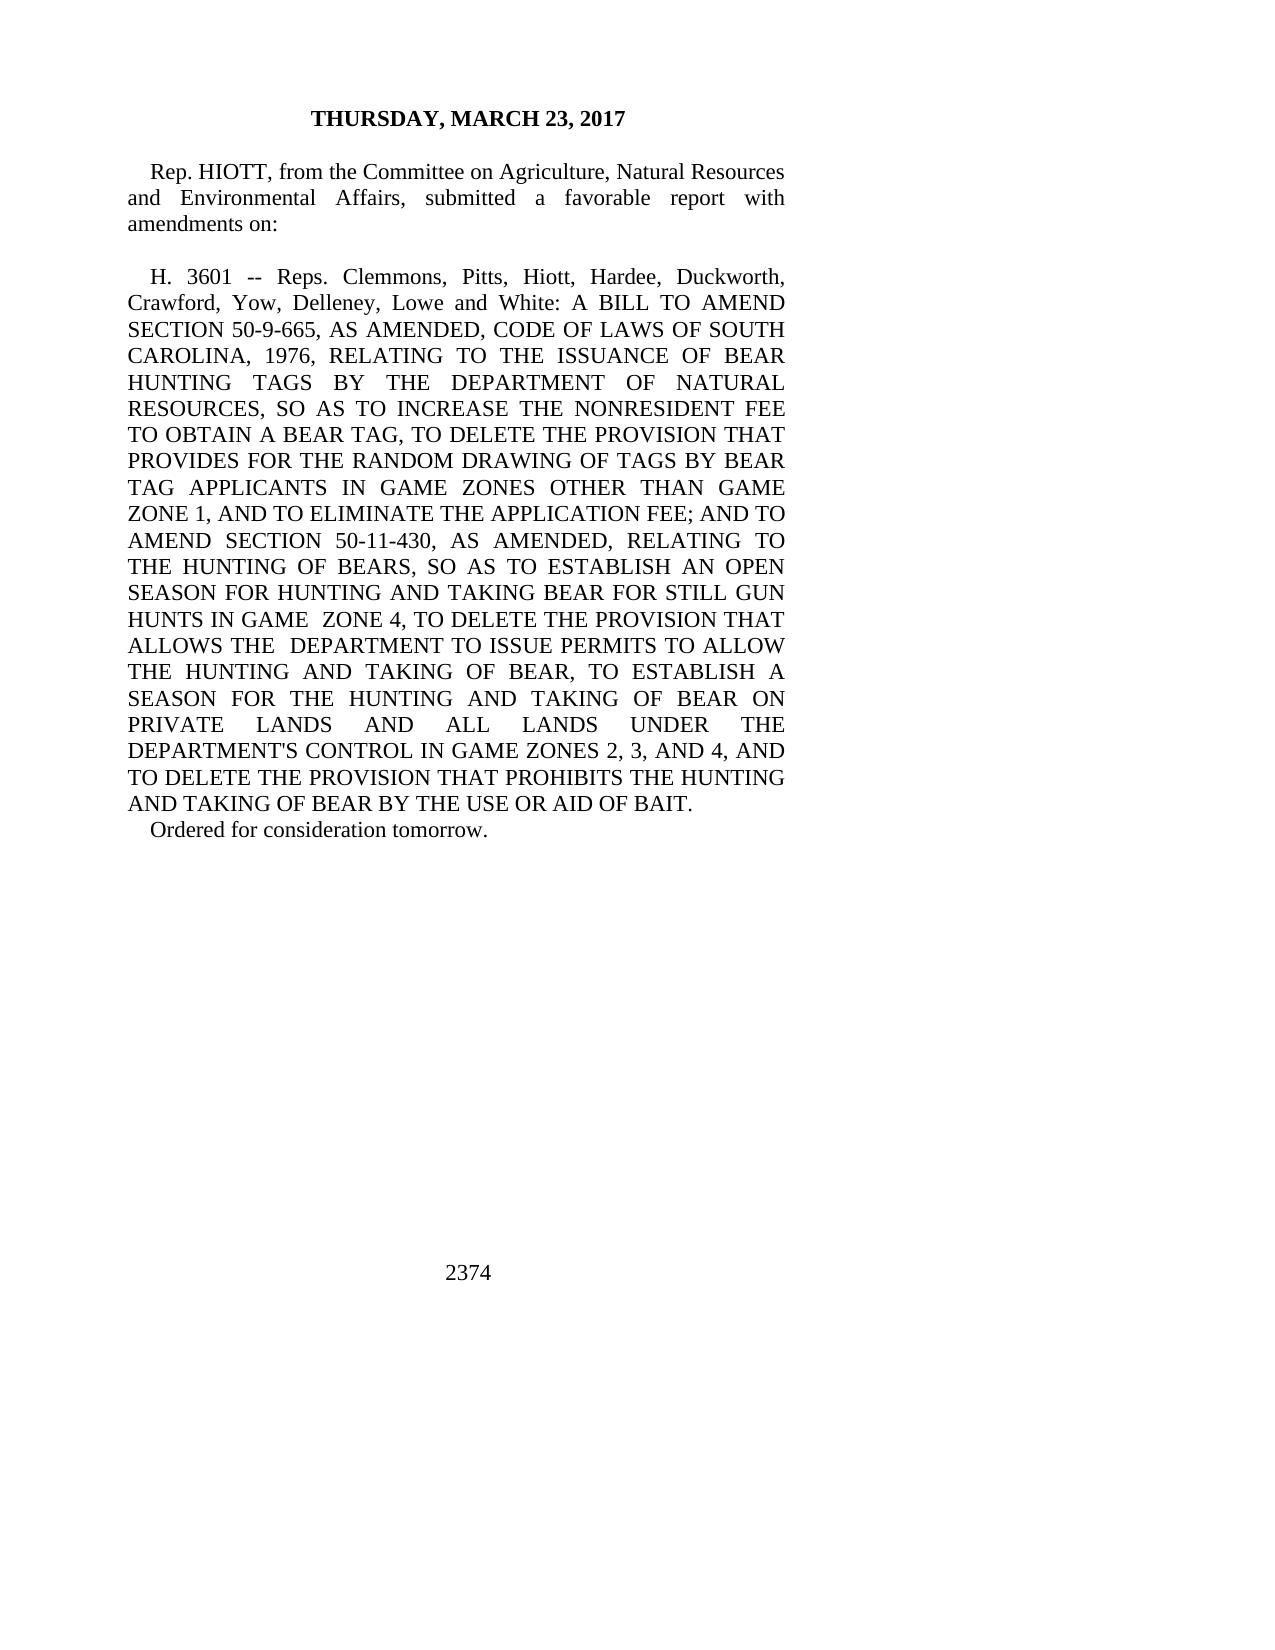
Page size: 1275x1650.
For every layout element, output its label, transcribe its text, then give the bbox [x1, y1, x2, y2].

text Ordered for consideration tomorrow. [127, 817, 786, 843]
text Rep. HIOTT, from the Committee on Agriculture, Natural Resources and Environmental Affairs, submitted a favorable report with amendments on: [127, 158, 786, 237]
text H. 3601 -- Reps. Clemmons, Pitts, Hiott, Hardee, Duckworth, Crawford, Yow, Delleney, Lowe and White: A BILL TO AMEND SECTION 50-9-665, AS AMENDED, CODE OF LAWS OF SOUTH CAROLINA, 1976, RELATING TO THE ISSUANCE OF BEAR HUNTING TAGS BY THE DEPARTMENT OF NATURAL RESOURCES, SO AS TO INCREASE THE NONRESIDENT FEE TO OBTAIN A BEAR TAG, TO DELETE THE PROVISION THAT PROVIDES FOR THE RANDOM DRAWING OF TAGS BY BEAR TAG APPLICANTS IN GAME ZONES OTHER THAN GAME ZONE 1, AND TO ELIMINATE THE APPLICATION FEE; AND TO AMEND SECTION 50-11-430, AS AMENDED, RELATING TO THE HUNTING OF BEARS, SO AS TO ESTABLISH AN OPEN SEASON FOR HUNTING AND TAKING BEAR FOR STILL GUN HUNTS IN GAME ZONE 4, TO DELETE THE PROVISION THAT ALLOWS THE DEPARTMENT TO ISSUE PERMITS TO ALLOW THE HUNTING AND TAKING OF BEAR, TO ESTABLISH A SEASON FOR THE HUNTING AND TAKING OF BEAR ON PRIVATE LANDS AND ALL LANDS UNDER THE DEPARTMENT'S CONTROL IN GAME ZONES 2, 3, AND 4, AND TO DELETE THE PROVISION THAT PROHIBITS THE HUNTING AND TAKING OF BEAR BY THE USE OR AID OF BAIT. [127, 263, 786, 817]
